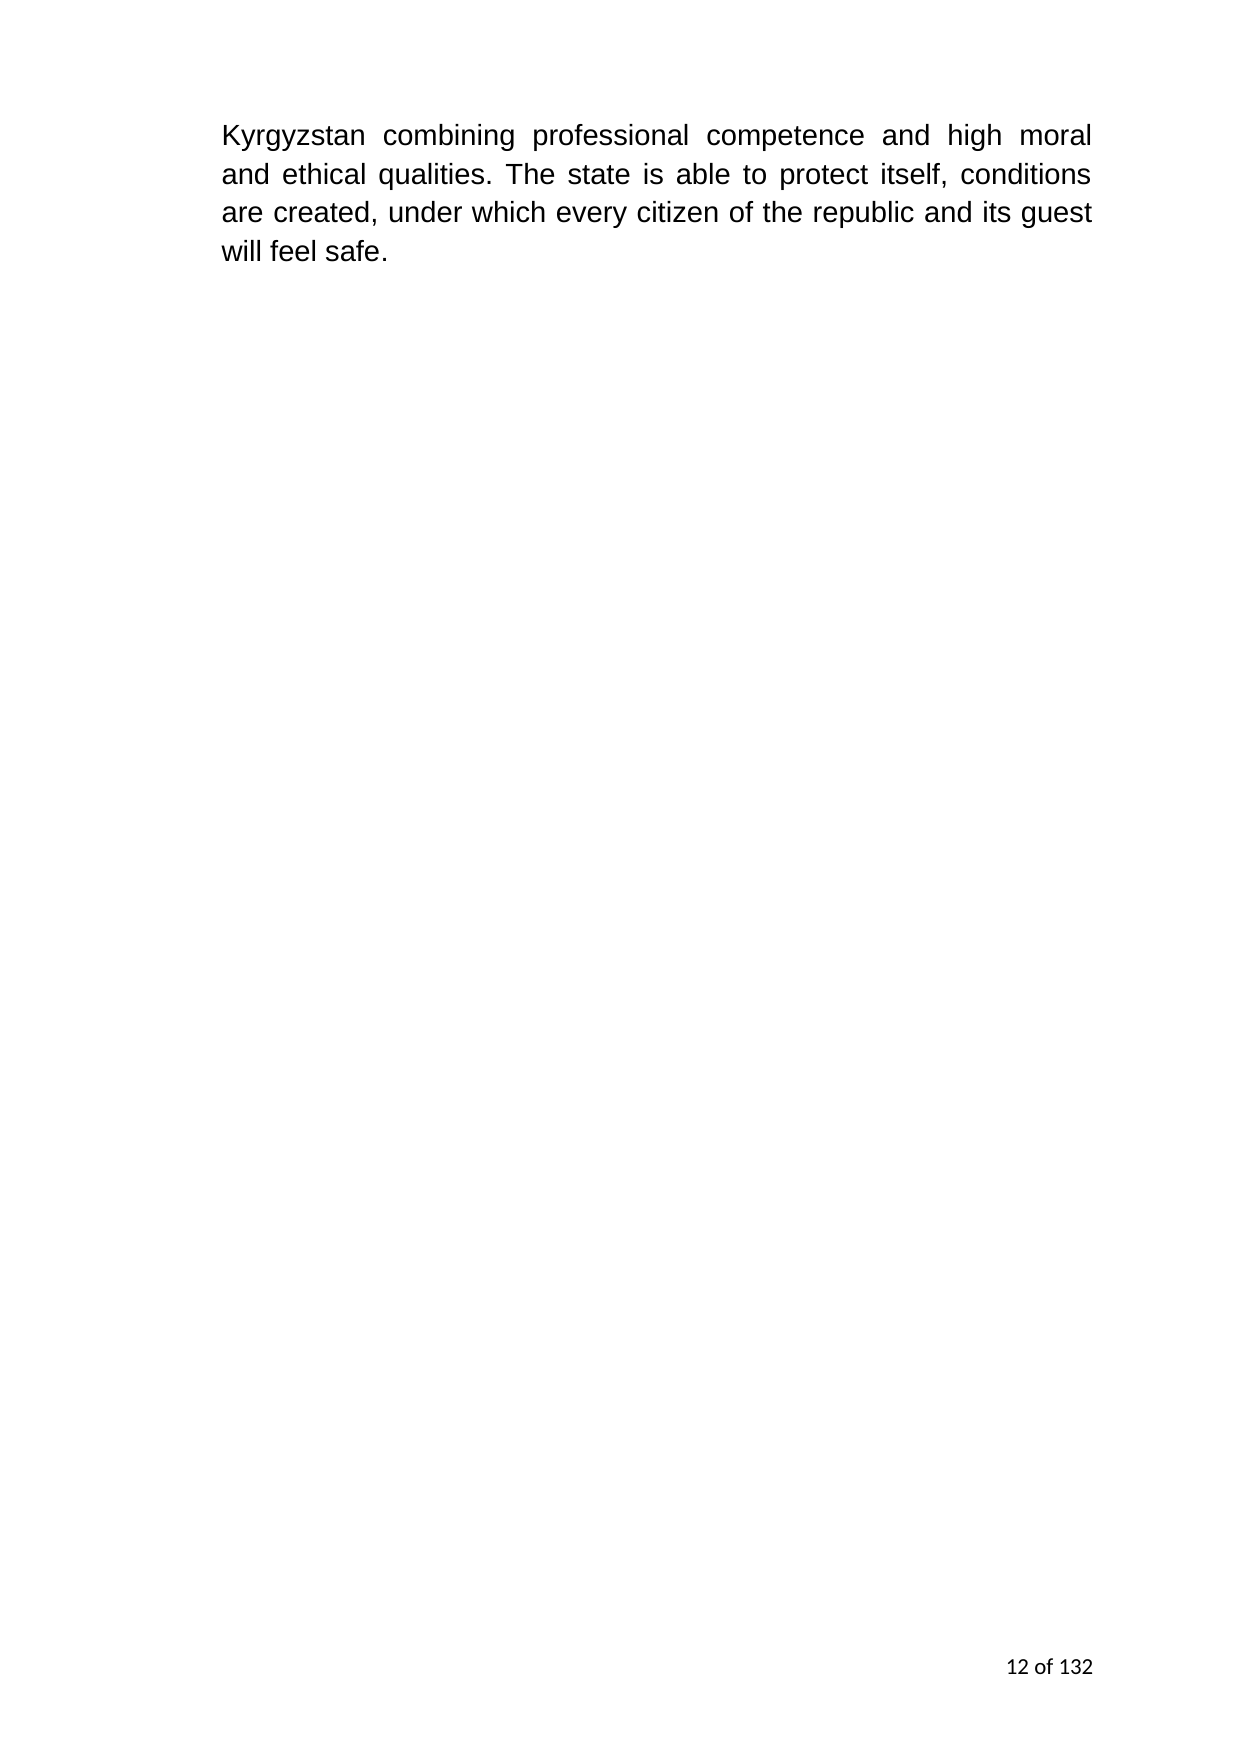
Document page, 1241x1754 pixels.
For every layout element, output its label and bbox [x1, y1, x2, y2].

text [221, 118, 1093, 267]
